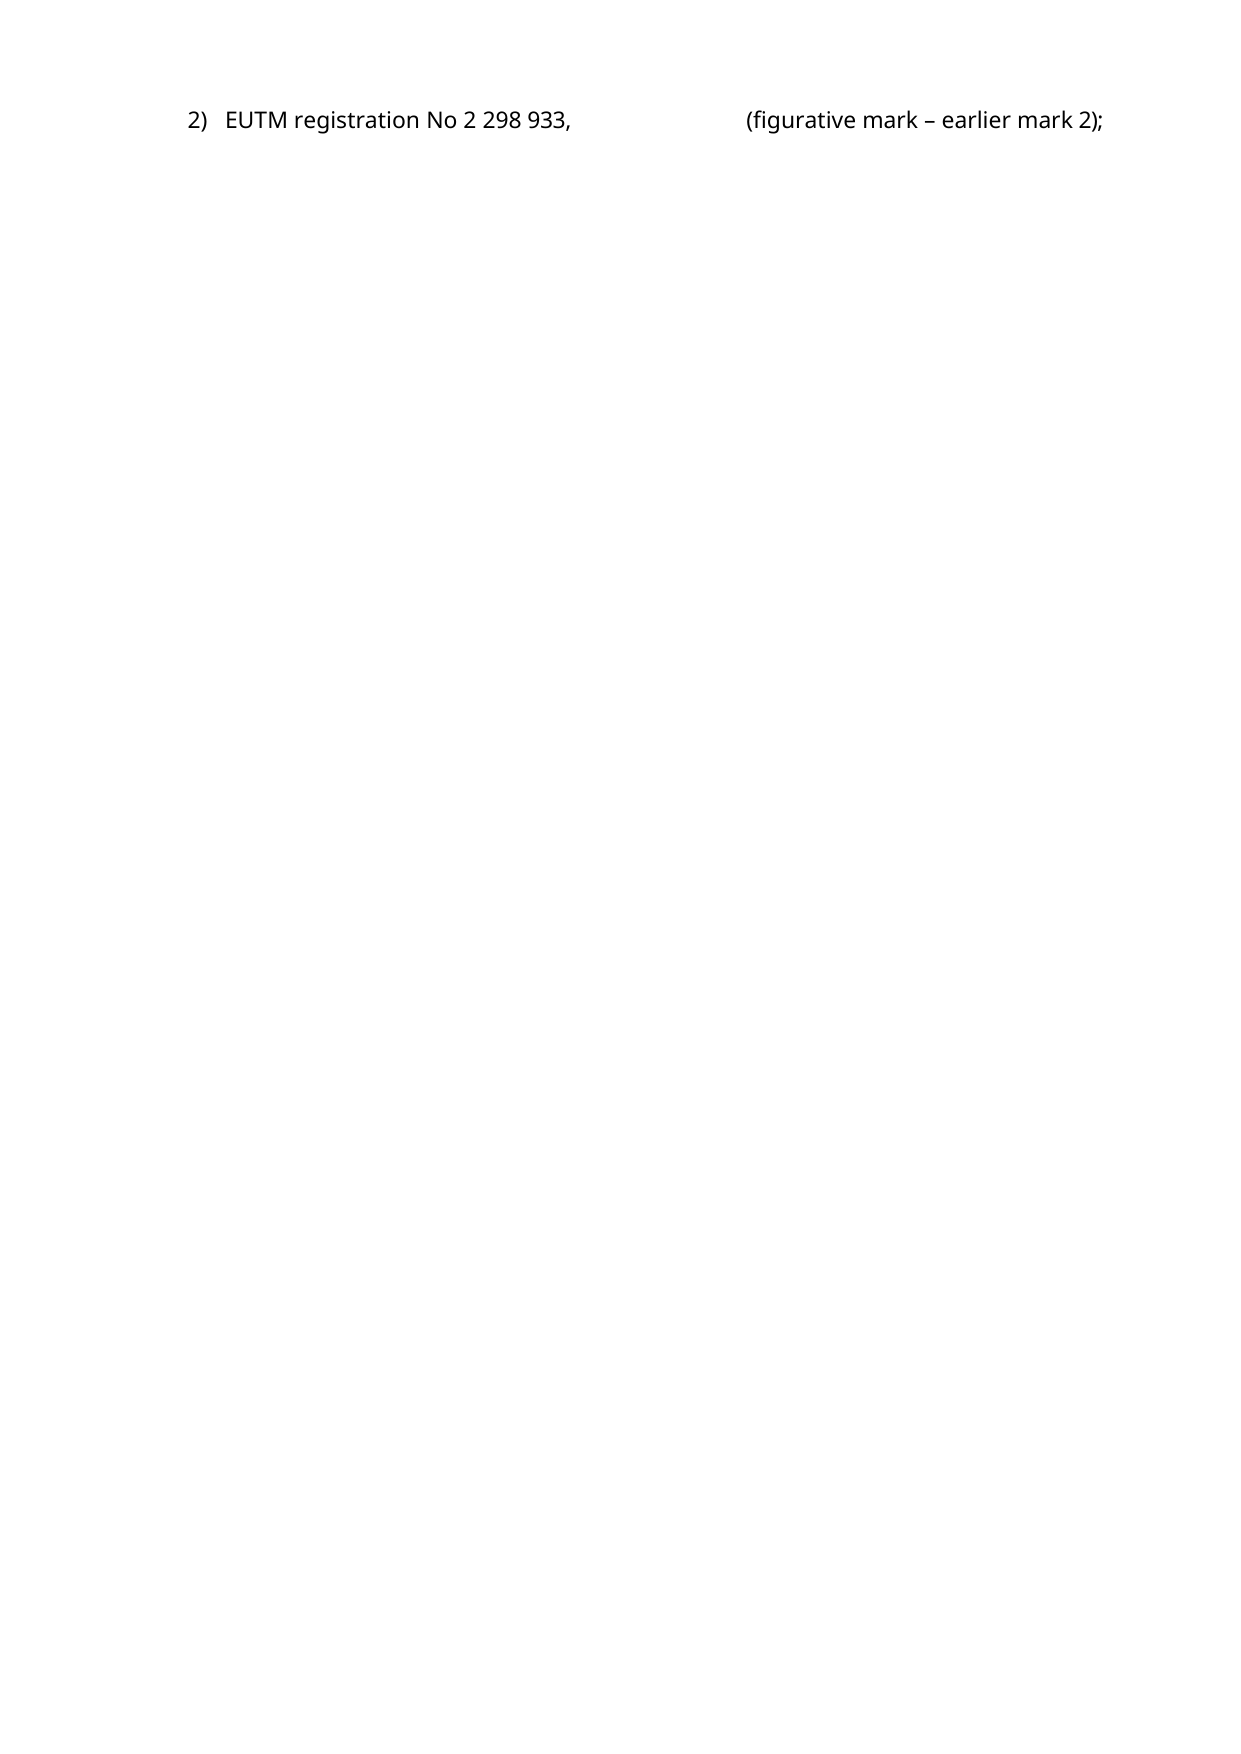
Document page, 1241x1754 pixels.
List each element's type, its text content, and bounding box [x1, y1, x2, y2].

list EUTM registration No 2 298 933, (figurative mark – earlier mark 2); [187, 104, 1107, 135]
